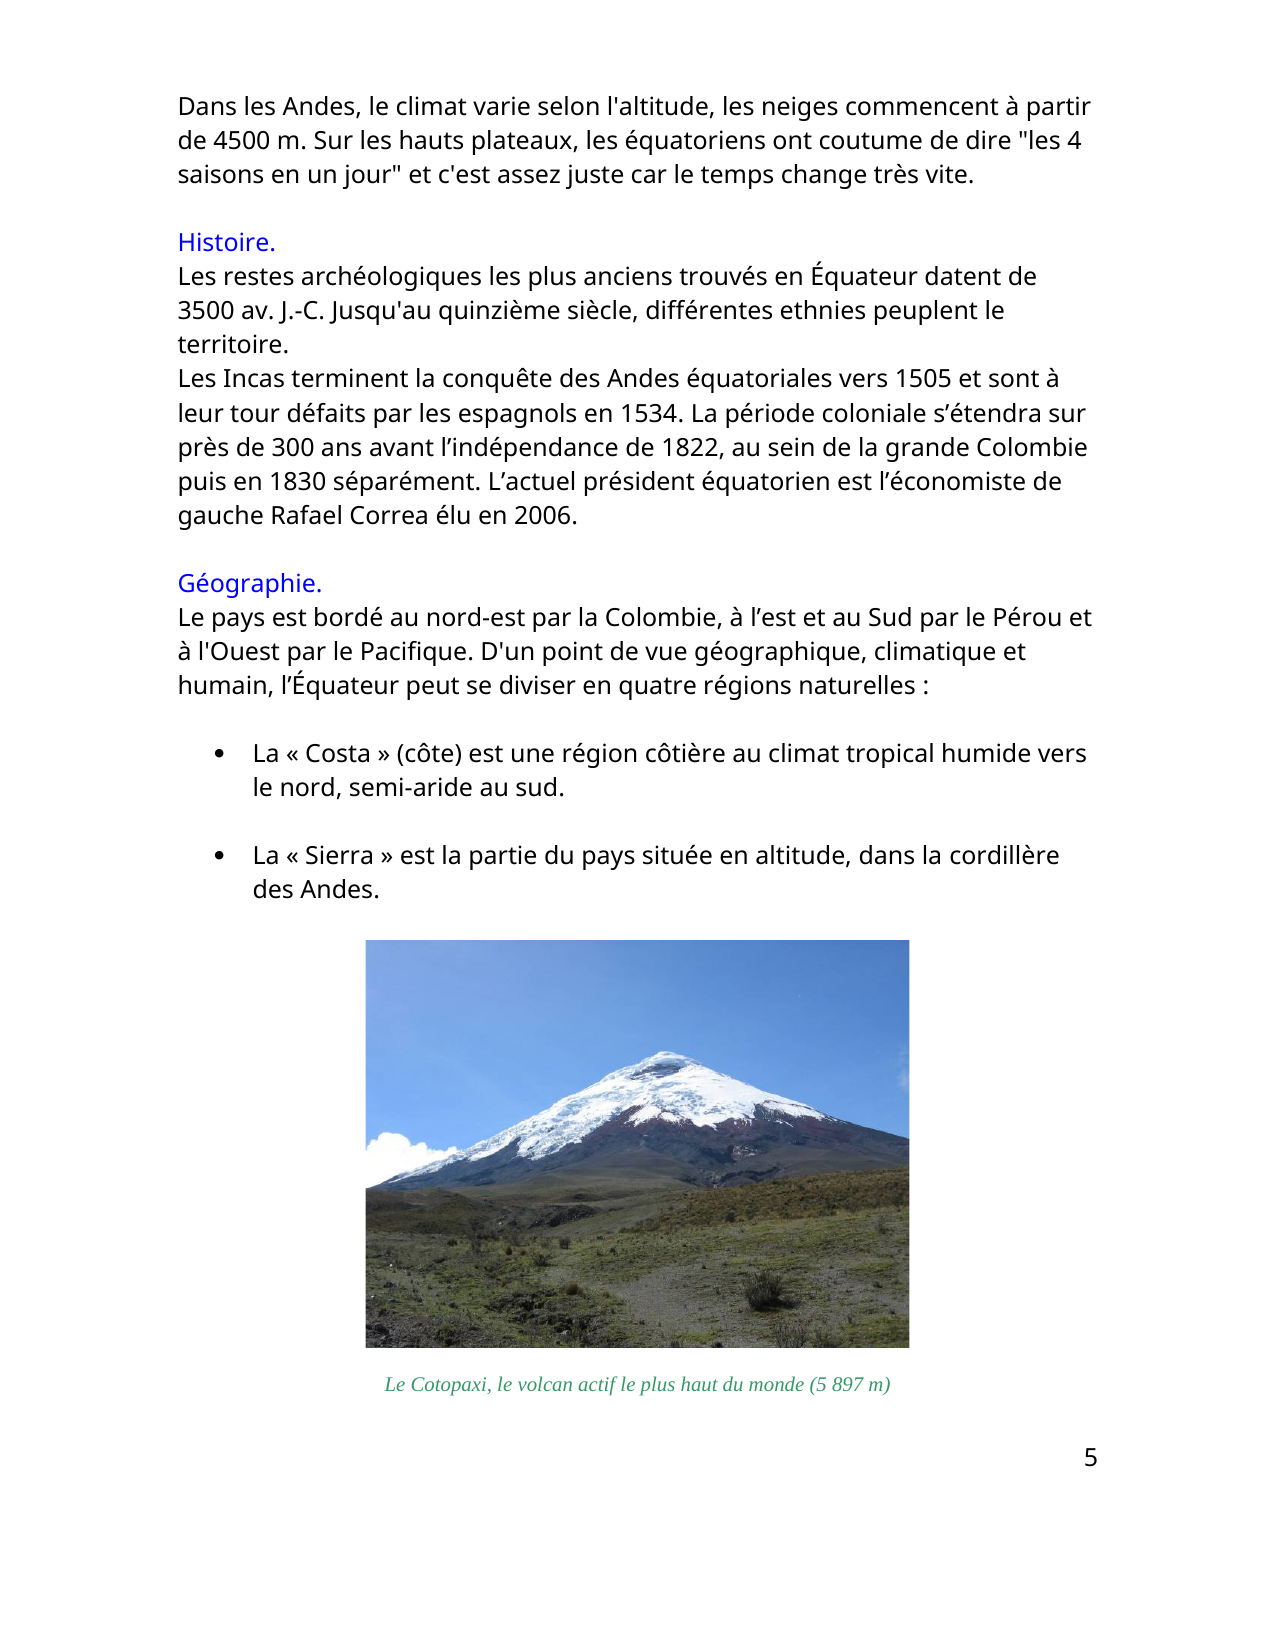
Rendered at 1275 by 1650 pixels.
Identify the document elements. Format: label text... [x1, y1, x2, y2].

text Le pays est bordé au nord-est par la Colombie, à l’est et au Sud par le Pérou et à l'Ouest par le Pacifique. D'un point de vue géographique, climatique et humain, l’Équateur peut se diviser en quatre régions naturelles : [177, 599, 1098, 702]
text Dans les Andes, le climat varie selon l'altitude, les neiges commencent à partir de 4500 m. Sur les hauts plateaux, les équatoriens ont coutume de dire "les 4 saisons en un jour" et c'est assez juste car le temps change très vite. [177, 89, 1098, 191]
text Le Cotopaxi, le volcan actif le plus haut du monde (5 897 m) [177, 1372, 1098, 1396]
text Les Incas terminent la conquête des Andes équatoriales vers 1505 et sont à leur tour défaits par les espagnols en 1534. La période coloniale s’étendra sur près de 300 ans avant l’indépendance de 1822, au sein de la grande Colombie puis en 1830 séparément. L’actuel président équatorien est l’économiste de gauche Rafael Correa élu en 2006. [177, 361, 1098, 531]
text Les restes archéologiques les plus anciens trouvés en Équateur datent de 3500 av. J.-C. Jusqu'au quinzième siècle, différentes ethnies peuplent le territoire. [177, 259, 1098, 361]
text Histoire. [177, 225, 1098, 259]
list La « Sierra » est la partie du pays située en altitude, dans la cordillère des Andes. [215, 838, 1098, 906]
text Géographie. [177, 566, 1098, 599]
picture [365, 940, 910, 1348]
list La « Costa » (côte) est une région côtière au climat tropical humide vers le nord, semi-aride au sud. [215, 736, 1098, 804]
